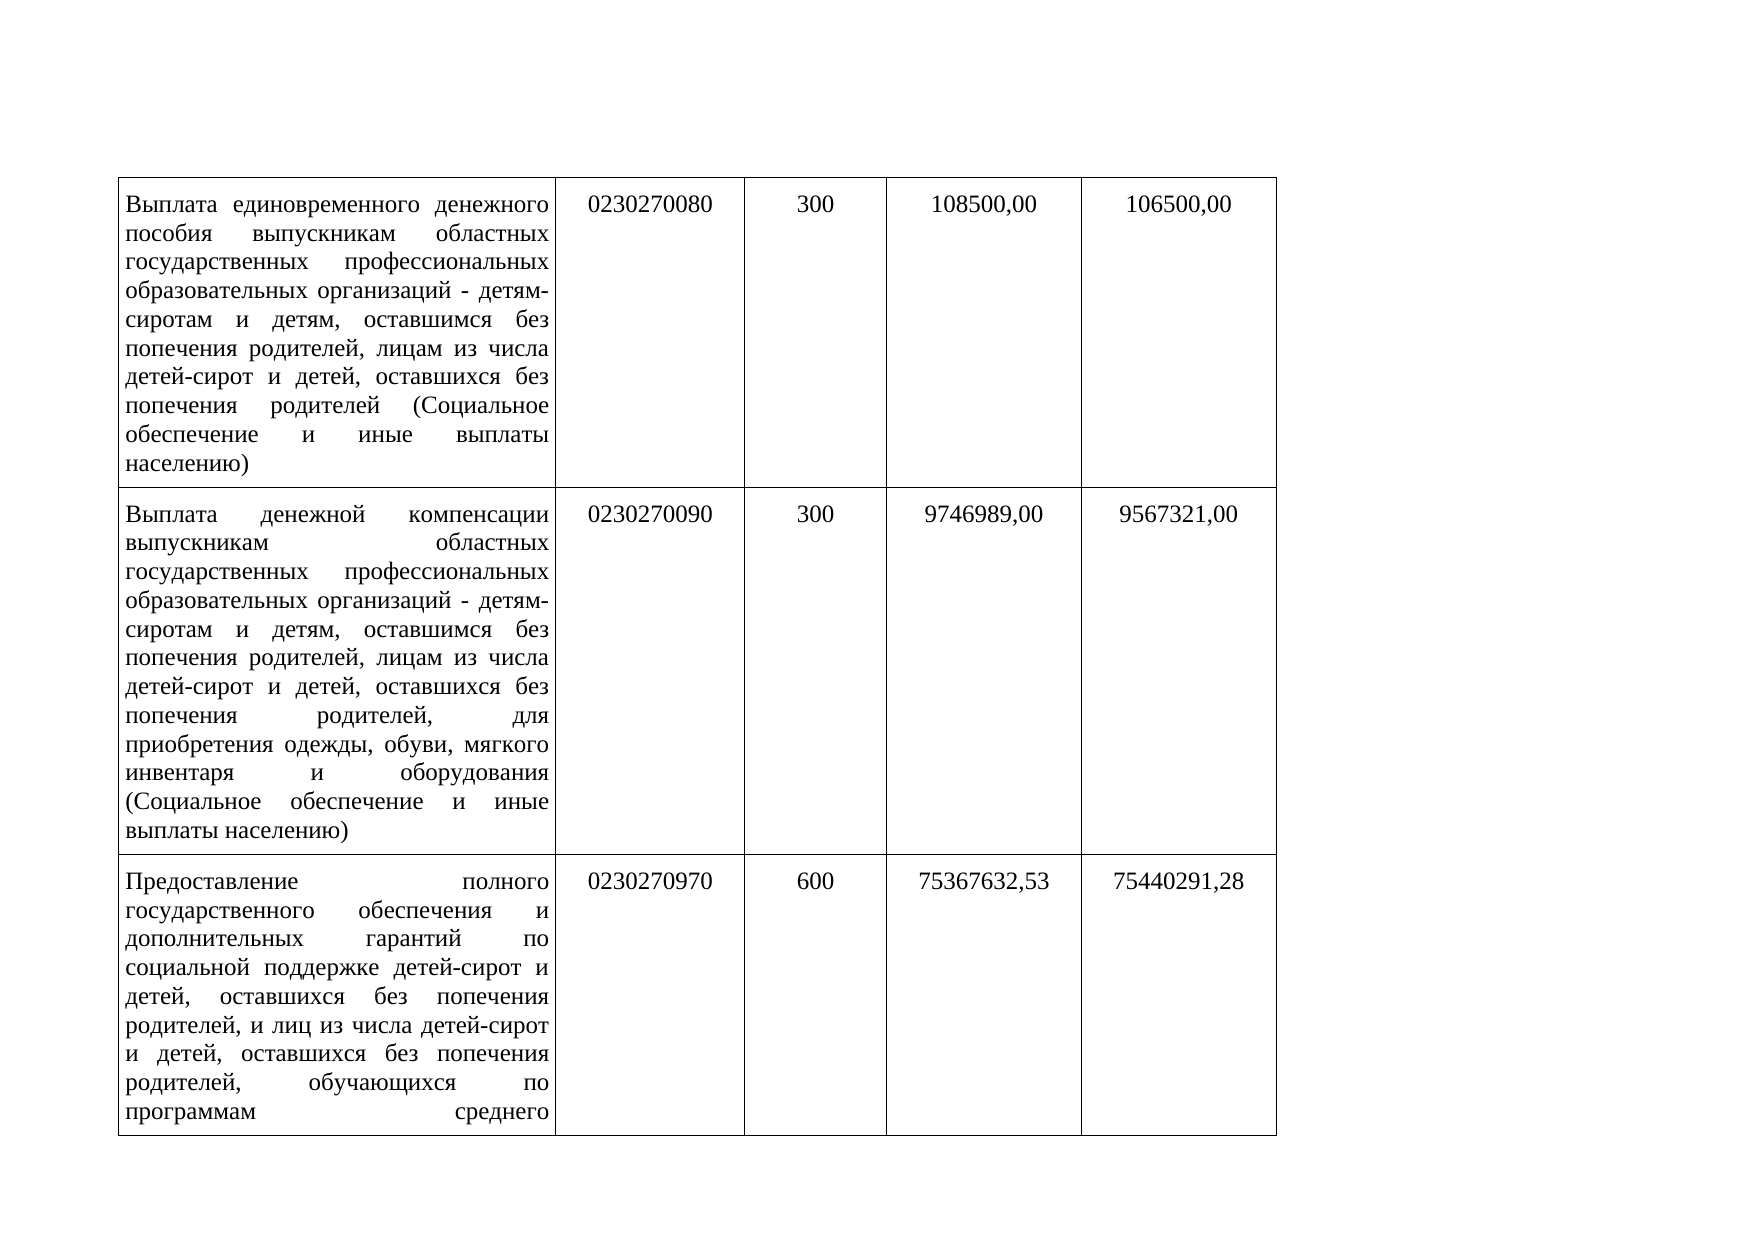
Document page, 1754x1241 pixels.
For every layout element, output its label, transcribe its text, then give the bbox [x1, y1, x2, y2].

table_cell 600 [745, 855, 886, 1135]
table_cell 300 [745, 178, 886, 487]
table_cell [119, 855, 555, 1135]
table_cell 75367632,53 [887, 855, 1081, 1135]
table_cell 106500,00 [1082, 178, 1276, 487]
table_cell Выплата единовременного денежного пособия выпускникам областных государственных профессиональных образовательных организаций - детям-сиротам и детям, оставшимся без попечения родителей, лицам из числа детей-сирот и детей, оставшихся без попечения родителей (Социальное обеспечение и иные выплаты населению) [119, 178, 555, 487]
table_cell 9746989,00 [887, 488, 1081, 854]
table_cell 0230270090 [556, 488, 744, 854]
table_cell 300 [745, 488, 886, 854]
table_cell 0230270080 [556, 178, 744, 487]
table_cell 75440291,28 [1082, 855, 1276, 1135]
table_cell Выплата денежной компенсации выпускникам областных государственных профессиональных образовательных организаций - детям-сиротам и детям, оставшимся без попечения родителей, лицам из числа детей-сирот и детей, оставшихся без попечения родителей, для приобретения одежды, обуви, мягкого инвентаря и оборудования (Социальное обеспечение и иные выплаты населению) [119, 488, 555, 854]
table_cell 108500,00 [887, 178, 1081, 487]
table_cell 9567321,00 [1082, 488, 1276, 854]
table_cell 0230270970 [556, 855, 744, 1135]
